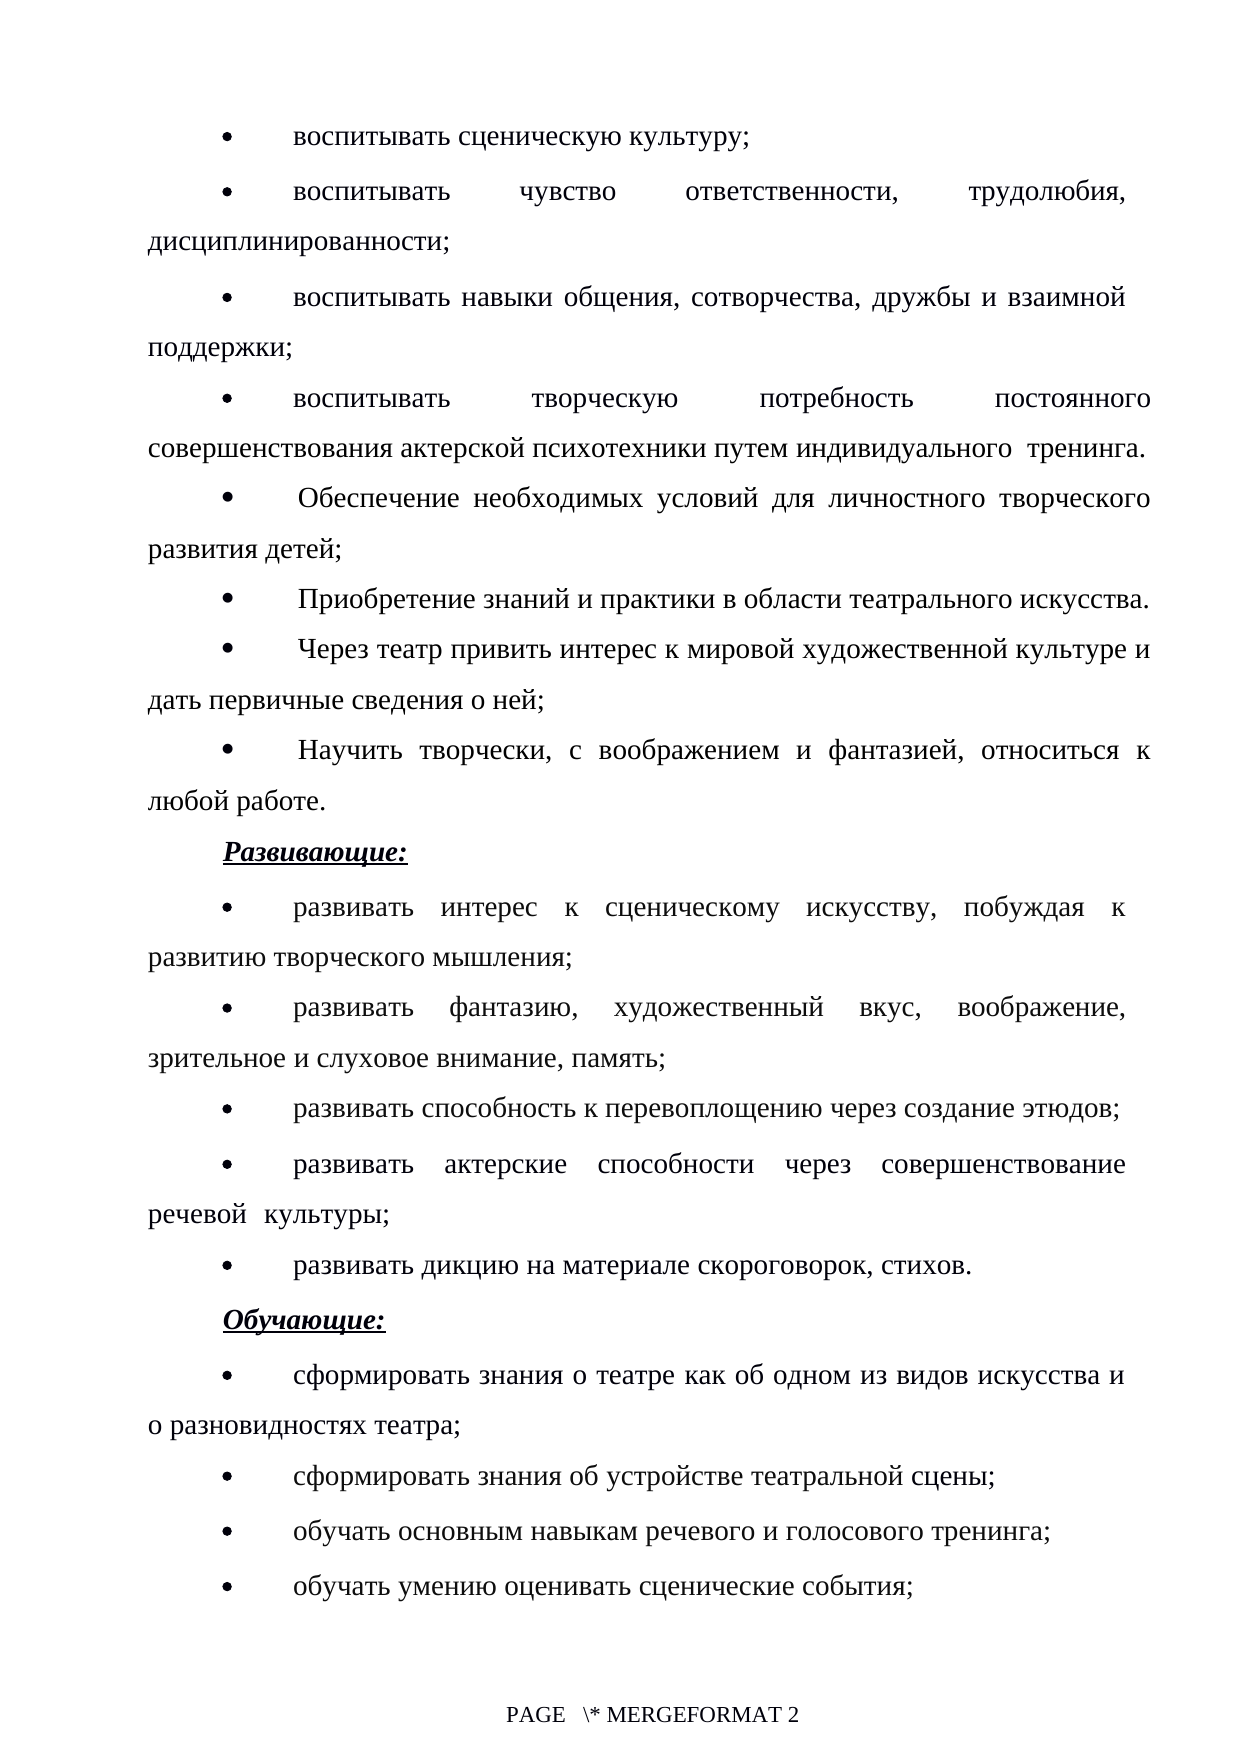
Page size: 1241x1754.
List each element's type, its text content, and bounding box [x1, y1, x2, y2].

list развивать актерские способности через совершенствование речевой культуры; [148, 1146, 1126, 1229]
list воспитывать навыки общения, сотворчества, дружбы и взаимной поддержки; [148, 279, 1126, 363]
list воспитывать творческую потребность постоянного совершенствования актерской психотехники путем индивидуального тренинга. [148, 380, 1152, 464]
list развивать фантазию, художественный вкус, воображение, зрительное и слуховое внимание, память; [148, 989, 1126, 1073]
list Обеспечение необходимых условий для личностного творческого развития детей; [148, 480, 1152, 564]
text Развивающие: [148, 834, 1152, 868]
list Научить творчески, с воображением и фантазией, относиться к любой работе. [148, 732, 1152, 816]
list развивать дикцию на материале скороговорок, стихов. [148, 1247, 1152, 1280]
list развивать способность к перевоплощению через создание этюдов; [148, 1090, 1152, 1124]
list обучать основным навыкам речевого и голосового тренинга; [148, 1513, 1152, 1546]
list сформировать знания о театре как об одном из видов искусства и о разновидностях театра; [148, 1357, 1125, 1441]
list сформировать знания об устройстве театральной сцены; [148, 1458, 1152, 1491]
list воспитывать сценическую культуру; [148, 118, 1152, 152]
text Обучающие: [148, 1302, 1152, 1336]
list развивать интерес к сценическому искусству, побуждая к развитию творческого мышления; [148, 889, 1126, 972]
list Через театр привить интерес к мировой художественной культуре и дать первичные сведения о ней; [148, 632, 1152, 716]
list обучать умению оценивать сценические события; [148, 1568, 1152, 1602]
list воспитывать чувство ответственности, трудолюбия, дисциплинированности; [148, 173, 1126, 257]
list Приобретение знаний и практики в области театрального искусства. [148, 581, 1152, 615]
